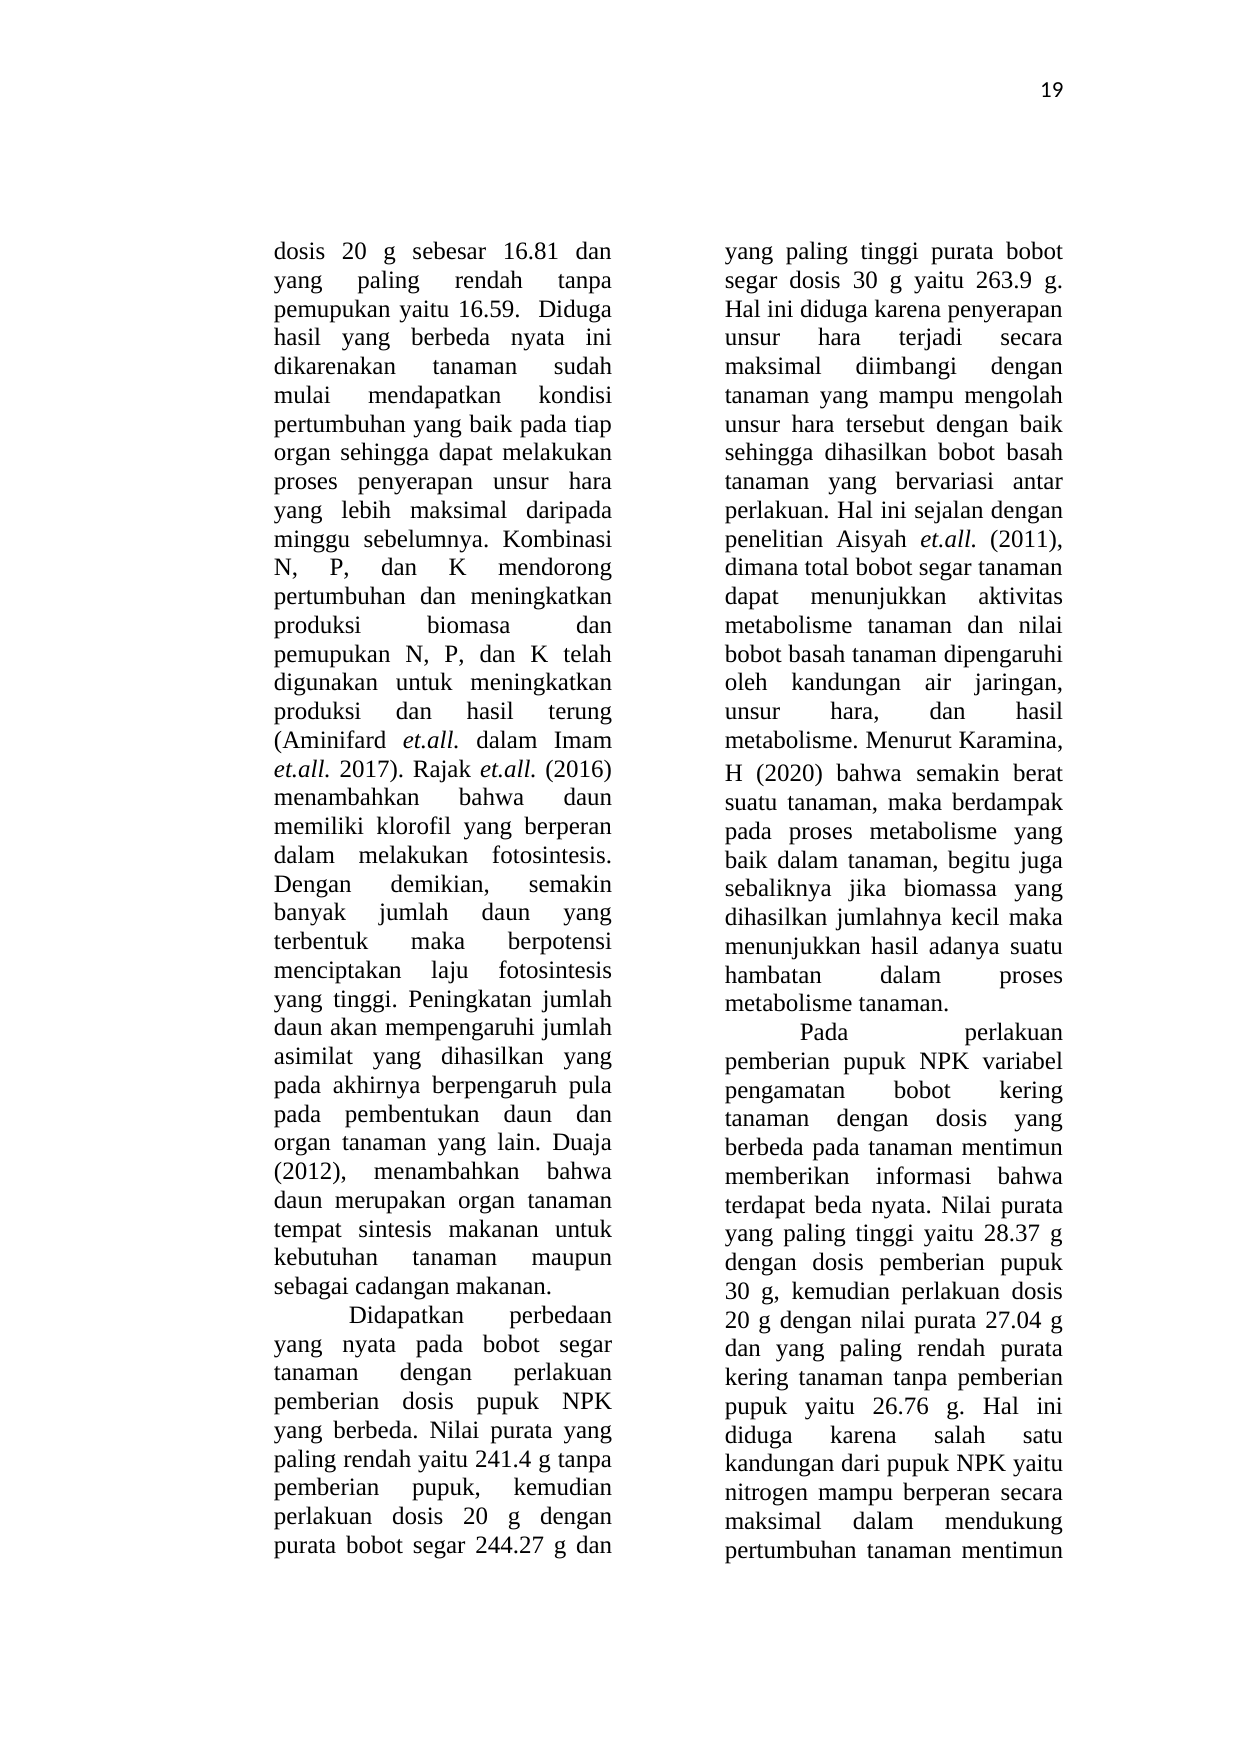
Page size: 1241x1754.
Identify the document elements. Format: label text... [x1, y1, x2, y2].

list Didapatkan perbedaan yang nyata pada bobot segar tanaman dengan perlakuan pemberian dosis pupuk NPK yang berbeda. Nilai purata yang paling rendah yaitu 241.4 g tanpa pemberian pupuk, kemudian perlakuan dosis 20 g dengan purata bobot segar 244.27 g dan yang paling tinggi purata bobot segar dosis 30 g yaitu 263.9 g. Hal ini diduga karena penyerapan unsur hara terjadi secara maksimal diimbangi dengan tanaman yang mampu mengolah unsur hara tersebut dengan baik sehingga dihasilkan bobot basah tanaman yang bervariasi antar perlakuan. Hal ini sejalan dengan penelitian Aisyah et.all. (2011), dimana total bobot segar tanaman dapat menunjukkan aktivitas metabolisme tanaman dan nilai bobot basah tanaman dipengaruhi oleh kandungan air jaringan, unsur hara, dan hasil metabolisme. Menurut Karamina, H (2020) bahwa semakin berat suatu tanaman, maka berdampak pada proses metabolisme yang baik dalam tanaman, begitu juga sebaliknya jika biomassa yang dihasilkan jumlahnya kecil maka menunjukkan hasil adanya suatu hambatan dalam proses metabolisme tanaman. [724, 236, 1063, 1017]
list Didapatkan perbedaan yang nyata pada bobot segar tanaman dengan perlakuan pemberian dosis pupuk NPK yang berbeda. Nilai purata yang paling rendah yaitu 241.4 g tanpa pemberian pupuk, kemudian perlakuan dosis 20 g dengan purata bobot segar 244.27 g dan yang paling tinggi purata bobot segar dosis 30 g yaitu 263.9 g. Hal ini diduga karena penyerapan unsur hara terjadi secara maksimal diimbangi dengan tanaman yang mampu mengolah unsur hara tersebut dengan baik sehingga dihasilkan bobot basah tanaman yang bervariasi antar perlakuan. Hal ini sejalan dengan penelitian Aisyah et.all. (2011), dimana total bobot segar tanaman dapat menunjukkan aktivitas metabolisme tanaman dan nilai bobot basah tanaman dipengaruhi oleh kandungan air jaringan, unsur hara, dan hasil metabolisme. Menurut Karamina, H (2020) bahwa semakin berat suatu tanaman, maka berdampak pada proses metabolisme yang baik dalam tanaman, begitu juga sebaliknya jika biomassa yang dihasilkan jumlahnya kecil maka menunjukkan hasil adanya suatu hambatan dalam proses metabolisme tanaman. [274, 1300, 612, 1559]
